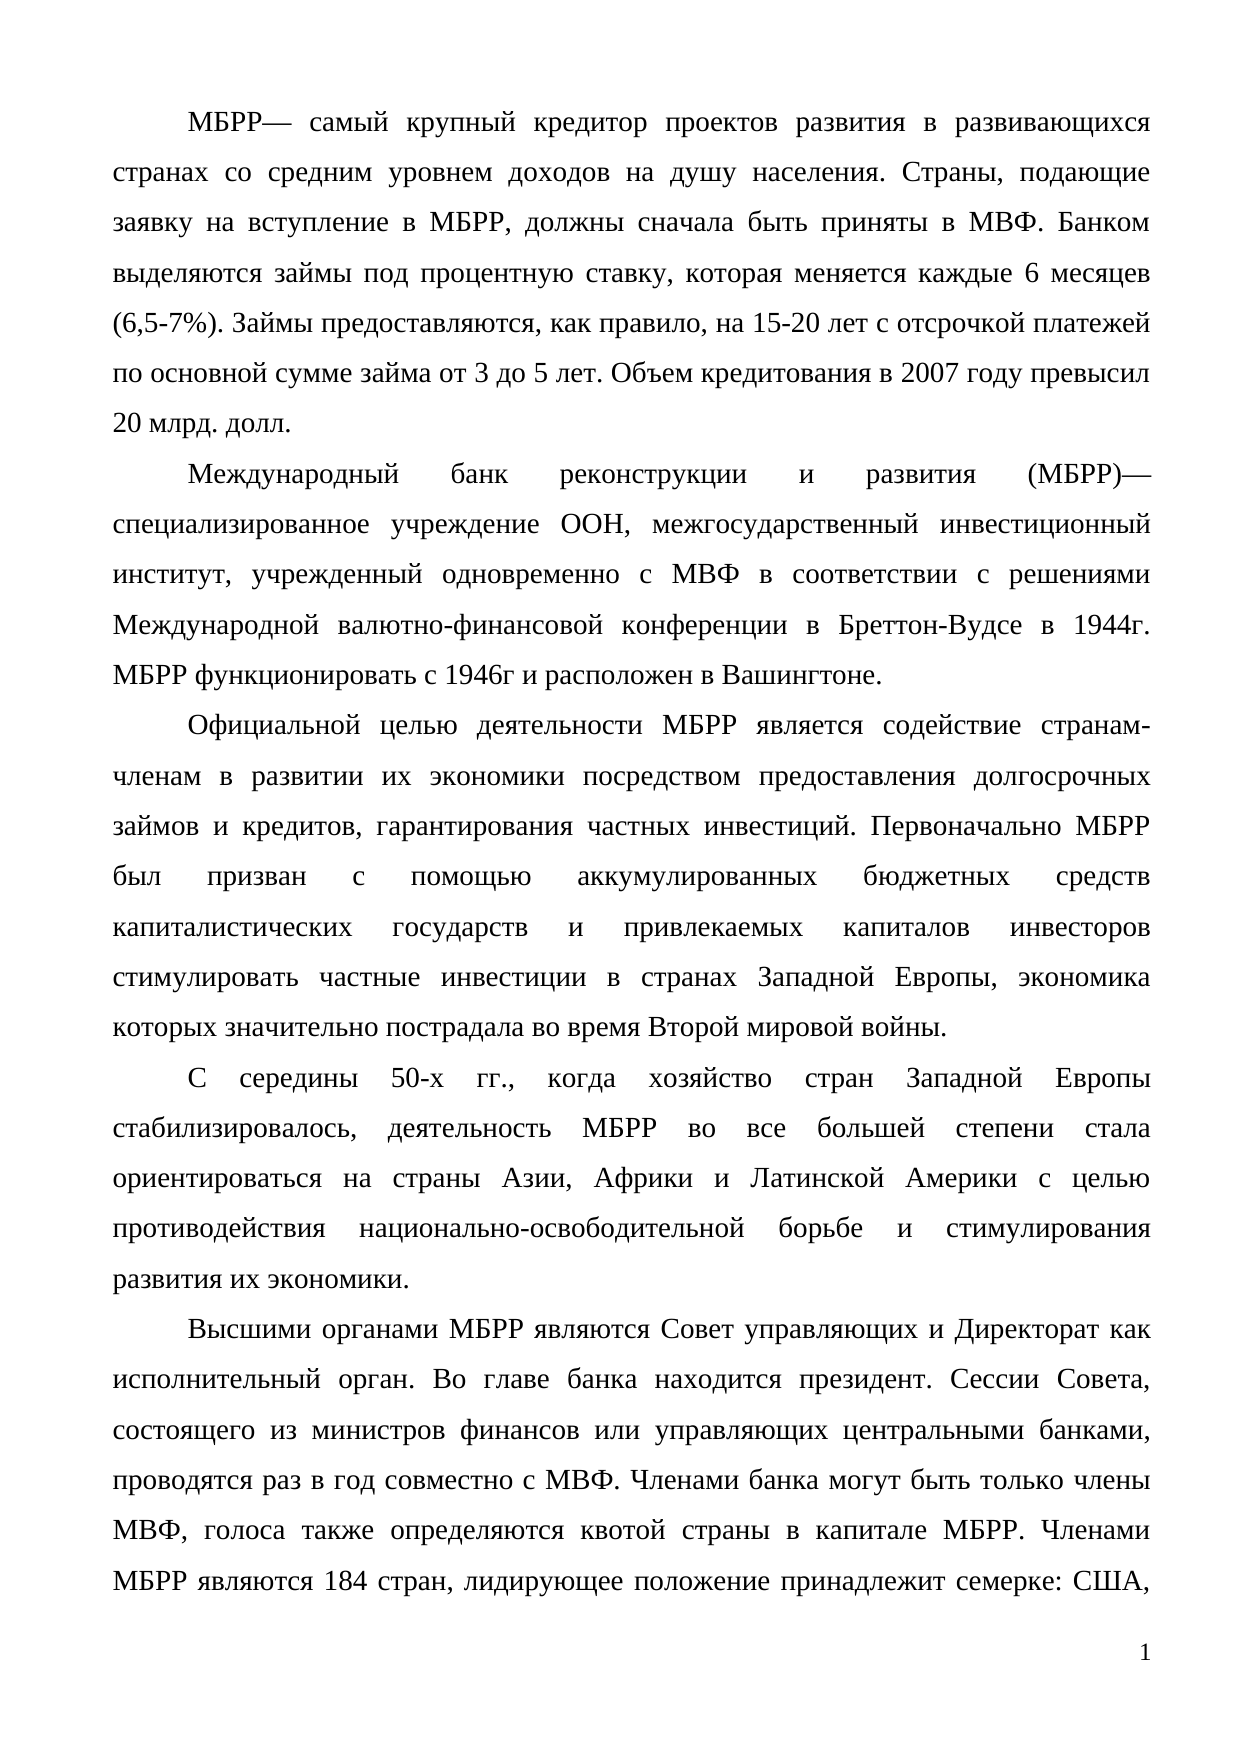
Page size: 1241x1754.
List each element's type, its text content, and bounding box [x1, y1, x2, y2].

text МБРР— самый крупный кредитор проектов развития в развивающихся странах со средним уровнем доходов на душу населения. Страны, подающие заявку на вступление в МБРР, должны сначала быть приняты в МВФ. Банком выделяются займы под процентную ставку, которая меняется каждые 6 месяцев (6,5-7%). Займы предоставляются, как правило, на 15-20 лет с отсрочкой платежей по основной сумме займа от 3 до 5 лет. Объем кредитования в 2007 году превысил 20 млрд. долл. [112, 104, 1152, 439]
text Официальной целью деятельности МБРР является содействие странам-членам в развитии их экономики посредством предоставления долгосрочных займов и кредитов, гарантирования частных инвестиций. Первоначально МБРР был призван с помощью аккумулированных бюджетных средств капиталистических государств и привлекаемых капиталов инвесторов стимулировать частные инвестиции в странах Западной Европы, экономика которых значительно пострадала во время Второй мировой войны. [112, 707, 1152, 1043]
text С середины 50-х гг., когда хозяйство стран Западной Европы стабилизировалось, деятельность МБРР во все большей степени стала ориентироваться на страны Азии, Африки и Латинской Америки с целью противодействия национально-освободительной борьбе и стимулирования развития их экономики. [112, 1060, 1152, 1294]
text Международный банк реконструкции и развития (МБРР)— специализированное учреждение ООН, межгосударственный инвестиционный институт, учрежденный одновременно с МВФ в соответствии с решениями Международной валютно-финансовой конференции в Бреттон-Вудсе в 1944г. МБРР функционировать с 1946г и расположен в Вашингтоне. [112, 456, 1152, 691]
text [112, 1311, 1152, 1596]
